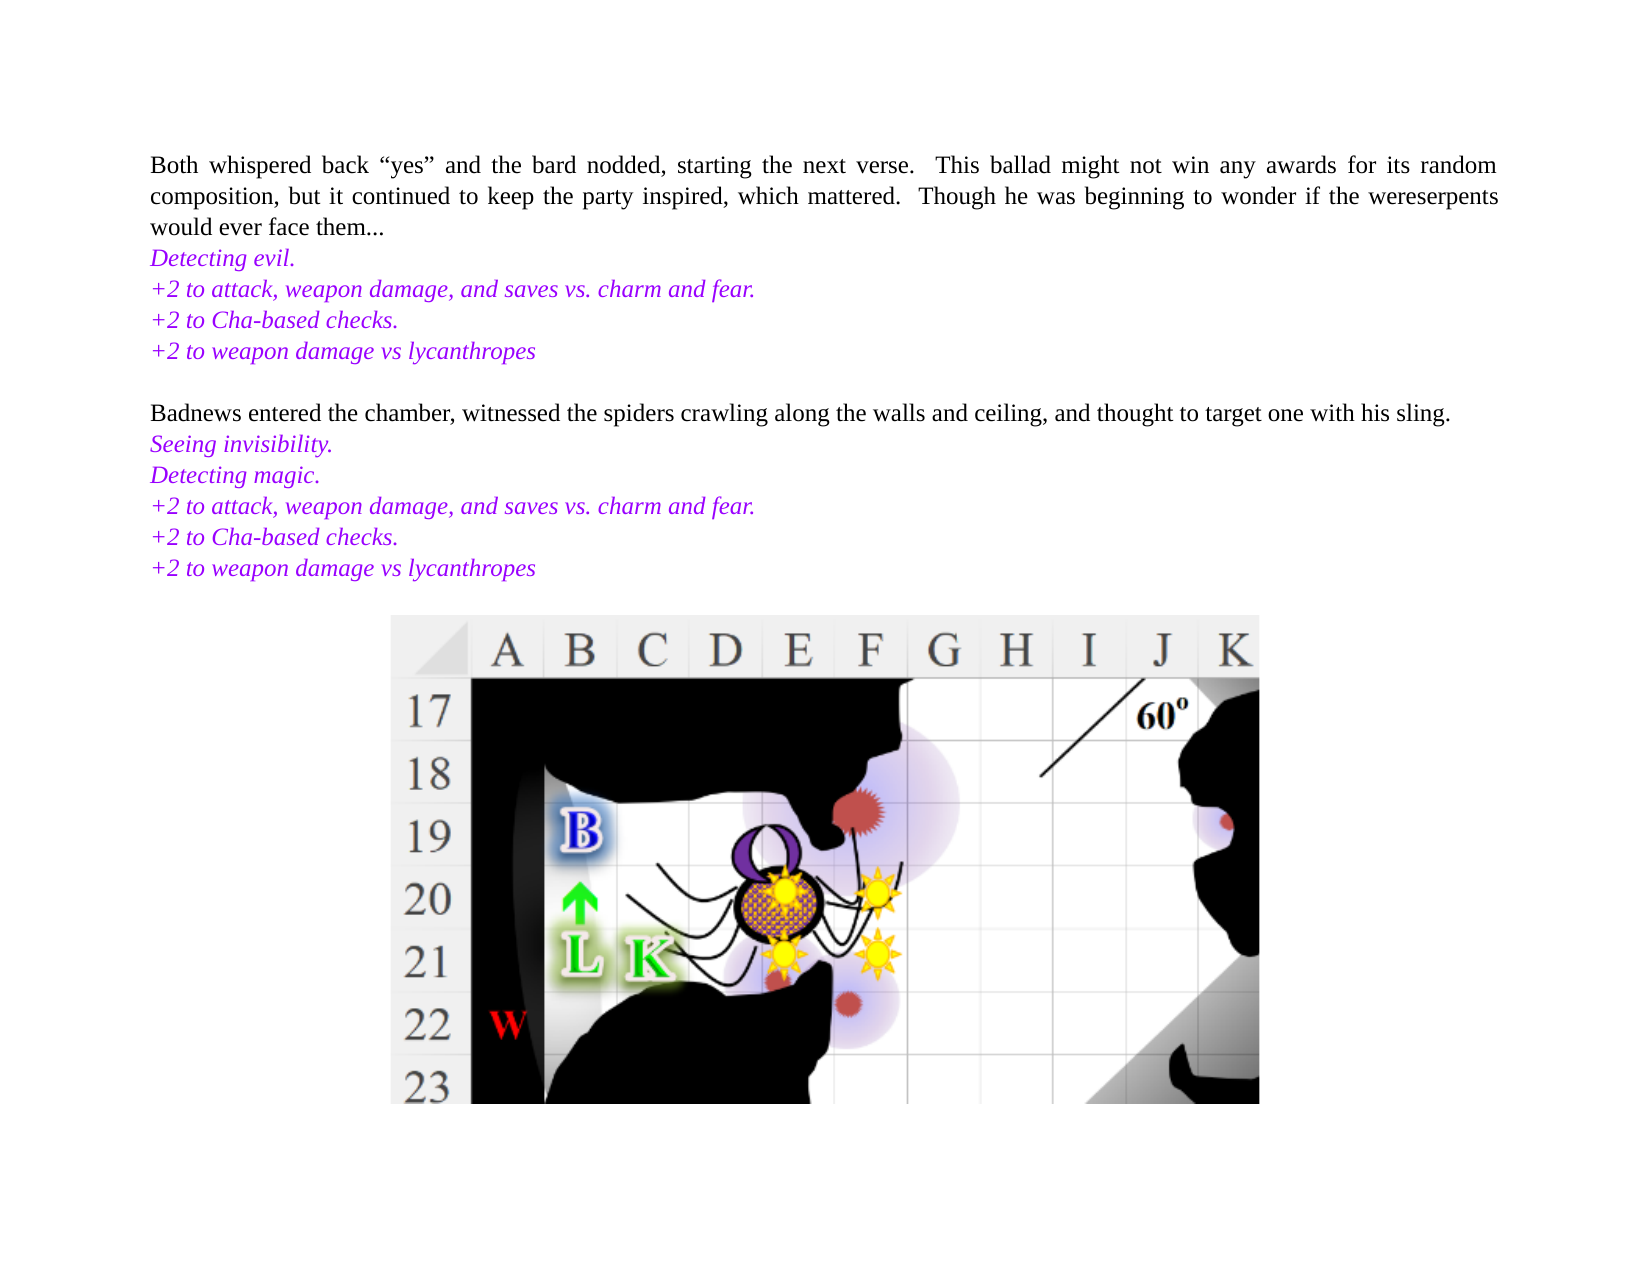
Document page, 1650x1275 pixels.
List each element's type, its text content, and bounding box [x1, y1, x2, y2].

text +2 to weapon damage vs lycanthropes [150, 553, 1500, 582]
text +2 to attack, weapon damage, and saves vs. charm and fear. [150, 491, 1500, 520]
text +2 to weapon damage vs lycanthropes [150, 336, 1500, 365]
text Detecting evil. [150, 243, 1500, 272]
text Detecting magic. [150, 460, 1500, 489]
text +2 to Cha-based checks. [150, 522, 1500, 551]
text Both whispered back “yes” and the bard nodded, starting the next verse. This ballad might not win any awards for its random composition, but it continued to keep the party inspired, which mattered. Though he was beginning to wonder if the wereserpents would ever face them... [150, 150, 1500, 241]
text Seeing invisibility. [150, 429, 1500, 458]
text +2 to Cha-based checks. [150, 305, 1500, 334]
text Badnews entered the chamber, witnessed the spiders crawling along the walls and ceiling, and thought to target one with his sling. [150, 398, 1500, 427]
picture [390, 615, 1260, 1104]
text +2 to attack, weapon damage, and saves vs. charm and fear. [150, 274, 1500, 303]
